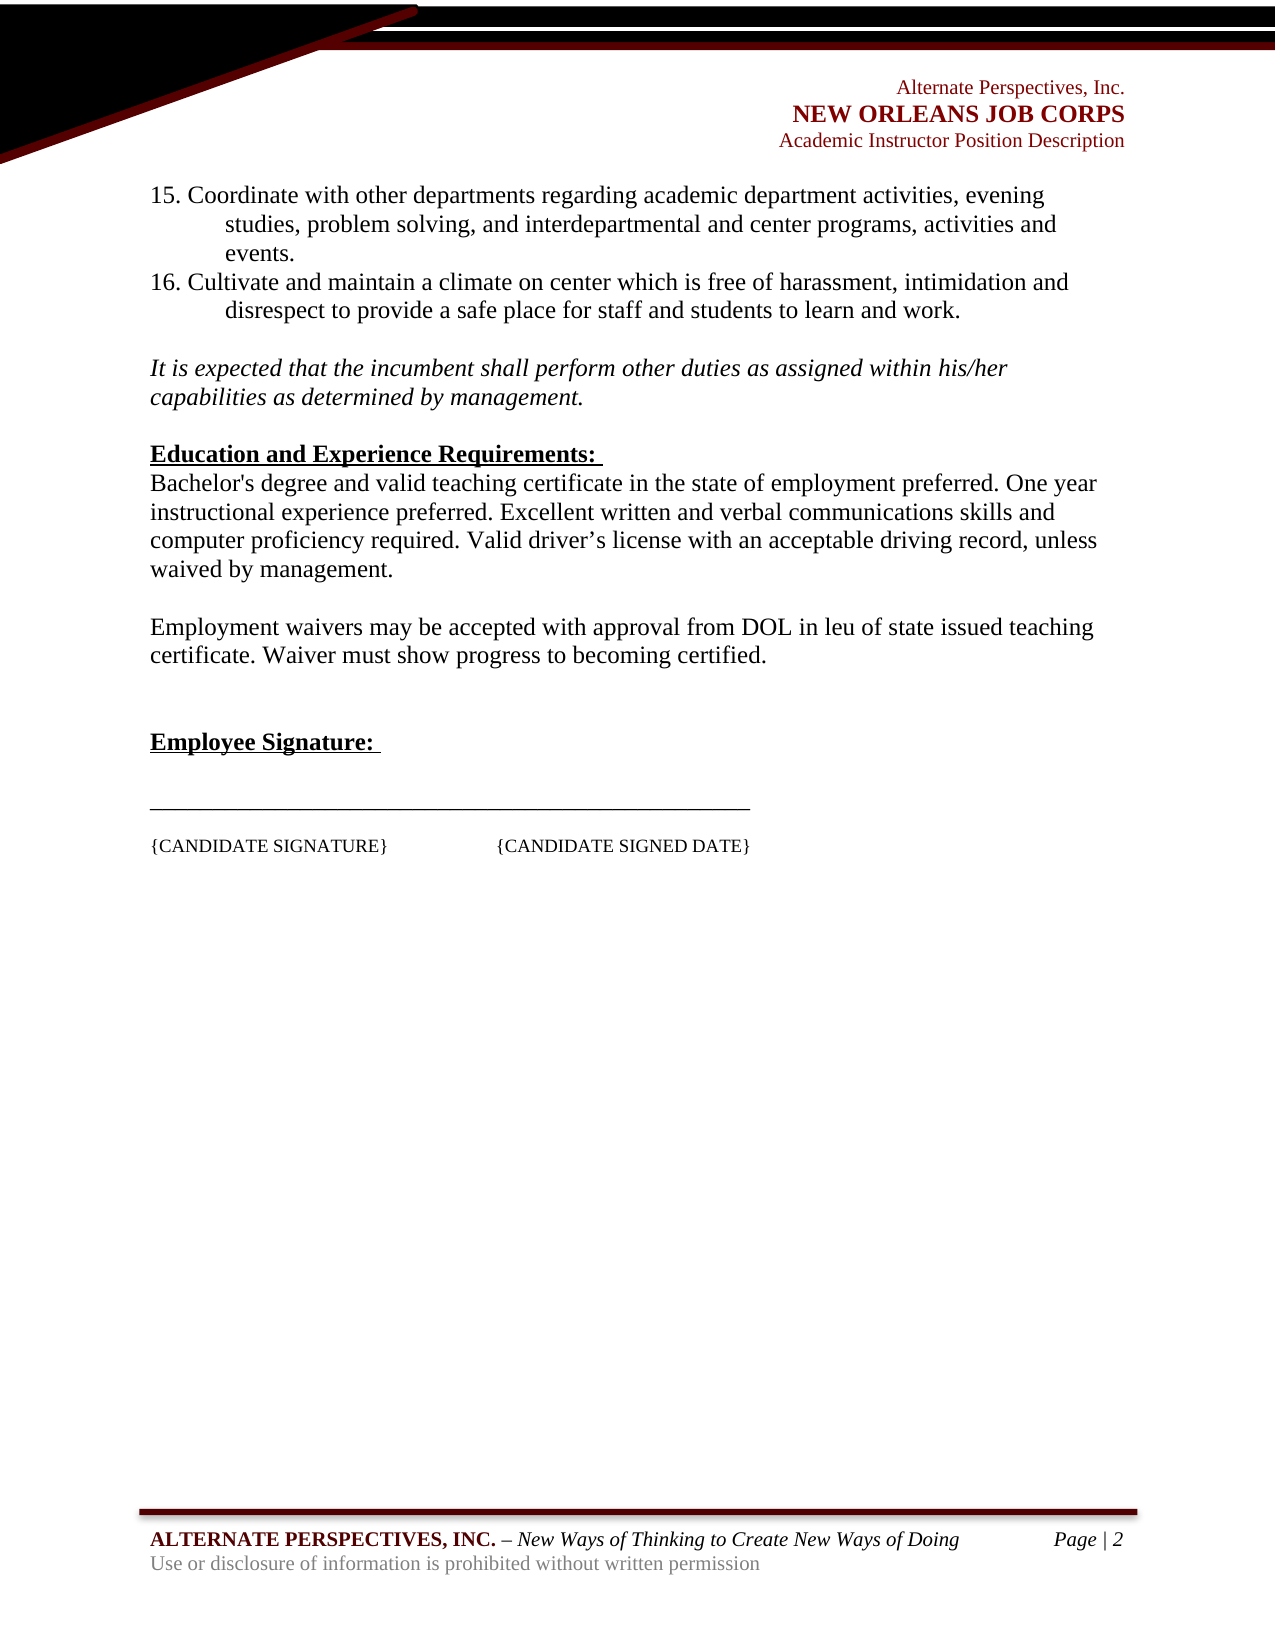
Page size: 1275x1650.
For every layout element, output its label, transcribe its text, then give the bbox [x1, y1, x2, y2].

list Education and Experience Requirements: [150, 439, 1125, 468]
list Cultivate and maintain a climate on center which is free of harassment, intimidation and disrespect to provide a safe place for staff and students to learn and work. [150, 267, 1125, 324]
text ________________________________________________ [150, 784, 1125, 813]
text {CANDIDATE SIGNATURE} {CANDIDATE SIGNED DATE} [150, 813, 1125, 856]
list Bachelor's degree and valid teaching certificate in the state of employment preferred. One year instructional experience preferred. Excellent written and verbal communications skills and computer proficiency required. Valid driver’s license with an acceptable driving record, unless waived by management. [150, 468, 1125, 583]
text It is expected that the incumbent shall perform other duties as assigned within his/her capabilities as determined by management. [150, 353, 1111, 411]
list Employment waivers may be accepted with approval from DOL in leu of state issued teaching certificate. Waiver must show progress to becoming certified. [150, 612, 1125, 669]
list Coordinate with other departments regarding academic department activities, evening studies, problem solving, and interdepartmental and center programs, activities and events. [150, 181, 1125, 267]
text Employee Signature: [150, 727, 1125, 756]
